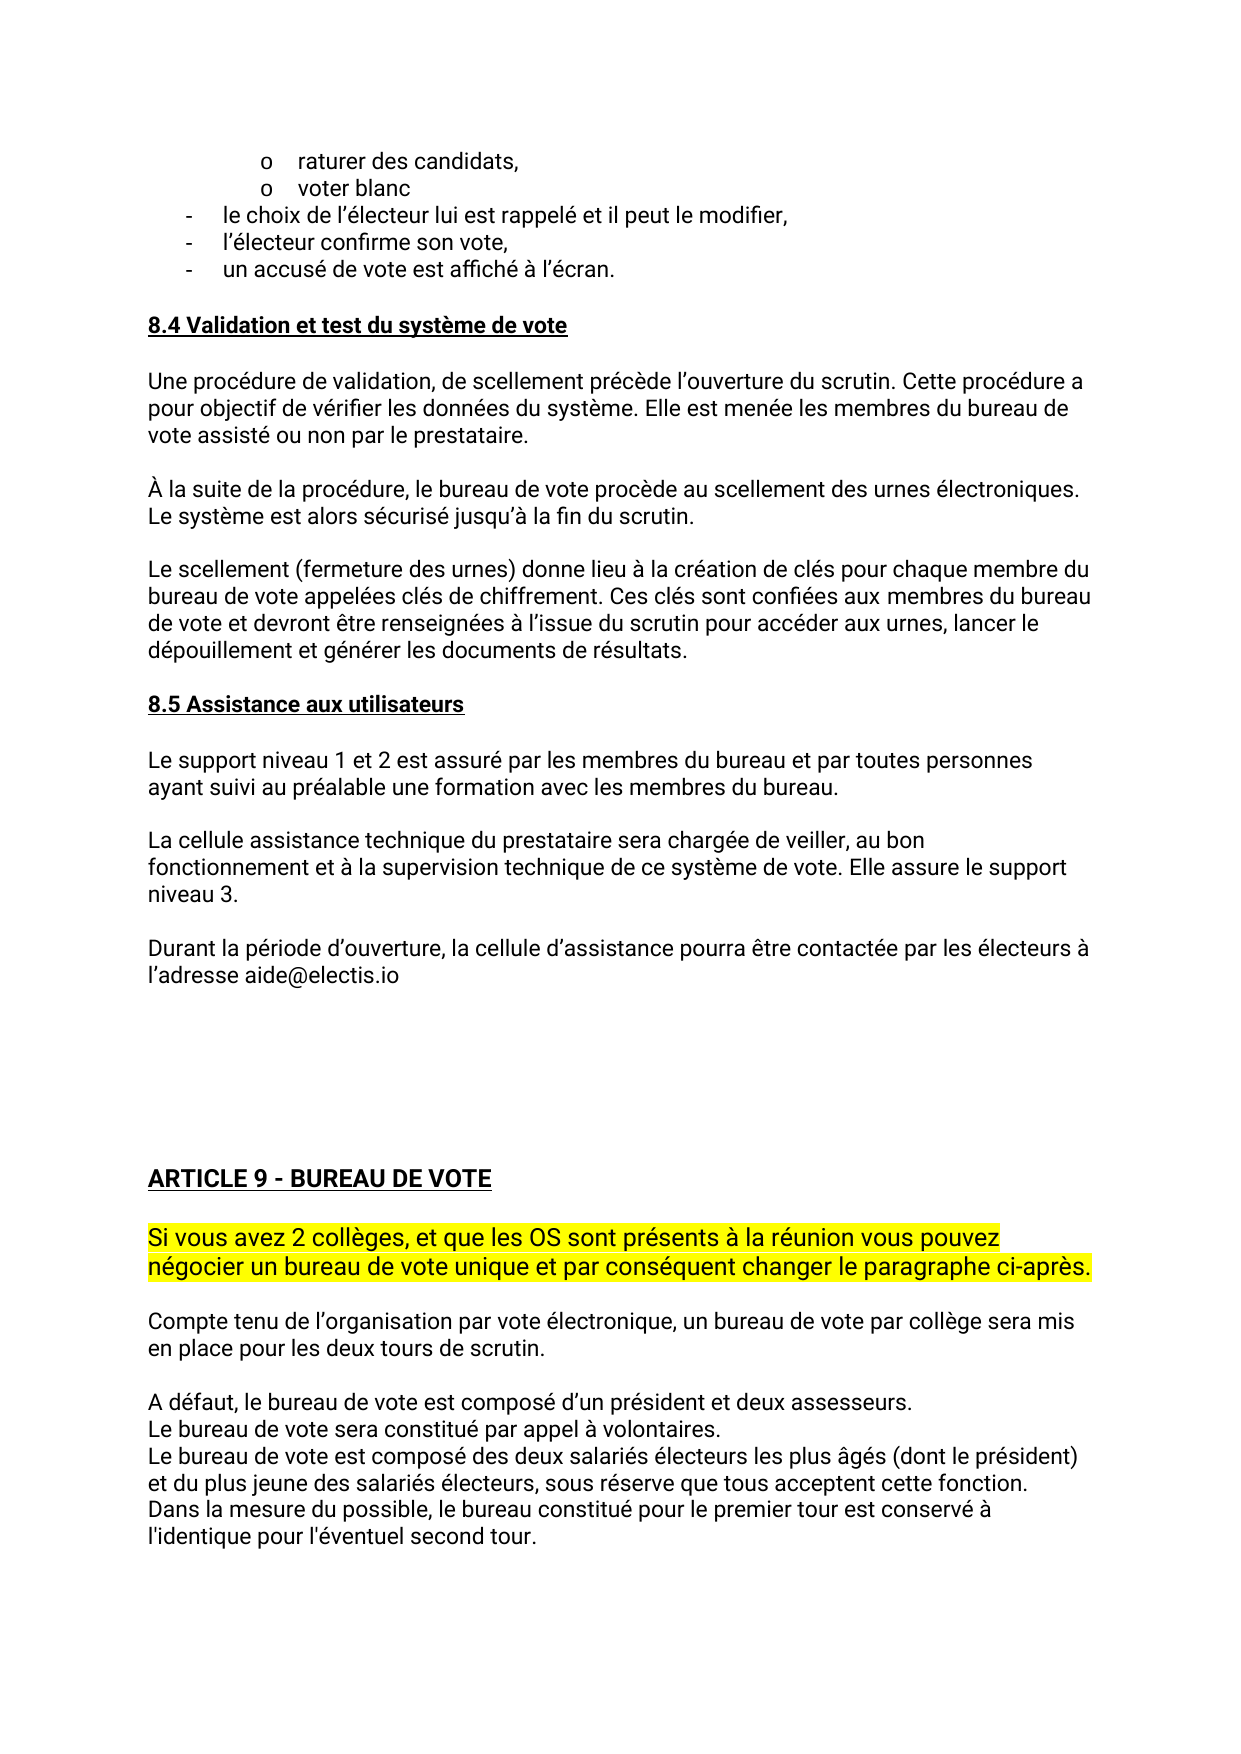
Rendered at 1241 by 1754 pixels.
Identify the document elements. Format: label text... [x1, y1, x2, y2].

text Dans la mesure du possible, le bureau constitué pour le premier tour est conservé à l'identique pour l'éventuel second tour. [148, 1497, 1093, 1550]
text ARTICLE 9 - BUREAU DE VOTE [148, 1164, 1093, 1194]
text Le scellement (fermeture des urnes) donne lieu à la création de clés pour chaque membre du bureau de vote appelées clés de chiffrement. Ces clés sont confiées aux membres du bureau de vote et devront être renseignées à l’issue du scrutin pour accéder aux urnes, lancer le dépouillement et générer les documents de résultats. [148, 557, 1093, 664]
list raturer des candidats, [260, 148, 1093, 175]
text A défaut, le bureau de vote est composé d’un président et deux assesseurs. [148, 1389, 1093, 1416]
text À la suite de la procédure, le bureau de vote procède au scellement des urnes électroniques. Le système est alors sécurisé jusqu’à la fin du scrutin. [148, 476, 1093, 530]
text 8.4 Validation et test du système de vote [148, 312, 1093, 339]
list le choix de l’électeur lui est rappelé et il peut le modifier, [185, 202, 1093, 229]
text Le support niveau 1 et 2 est assuré par les membres du bureau et par toutes personnes ayant suivi au préalable une formation avec les membres du bureau. [148, 747, 1093, 801]
text 8.5 Assistance aux utilisateurs [148, 691, 1093, 718]
text Si vous avez 2 collèges, et que les OS sont présents à la réunion vous pouvez négocier un bureau de vote unique et par conséquent changer le paragraphe ci-après. [148, 1223, 1093, 1282]
list voter blanc [260, 175, 1093, 202]
text Compte tenu de l’organisation par vote électronique, un bureau de vote par collège sera mis en place pour les deux tours de scrutin. [148, 1308, 1093, 1362]
text Le bureau de vote sera constitué par appel à volontaires. Le bureau de vote est composé des deux salariés électeurs les plus âgés (dont le président) et du plus jeune des salariés électeurs, sous réserve que tous acceptent cette fonction. [148, 1416, 1093, 1497]
text Durant la période d’ouverture, la cellule d’assistance pourra être contactée par les électeurs à l’adresse aide@electis.io [148, 935, 1093, 989]
text La cellule assistance technique du prestataire sera chargée de veiller, au bon fonctionnement et à la supervision technique de ce système de vote. Elle assure le support niveau 3. [148, 828, 1093, 908]
list un accusé de vote est affiché à l’écran. [185, 256, 1093, 283]
text Une procédure de validation, de scellement précède l’ouverture du scrutin. Cette procédure a pour objectif de vérifier les données du système. Elle est menée les membres du bureau de vote assisté ou non par le prestataire. [148, 368, 1093, 449]
list l’électeur confirme son vote, [185, 229, 1093, 256]
